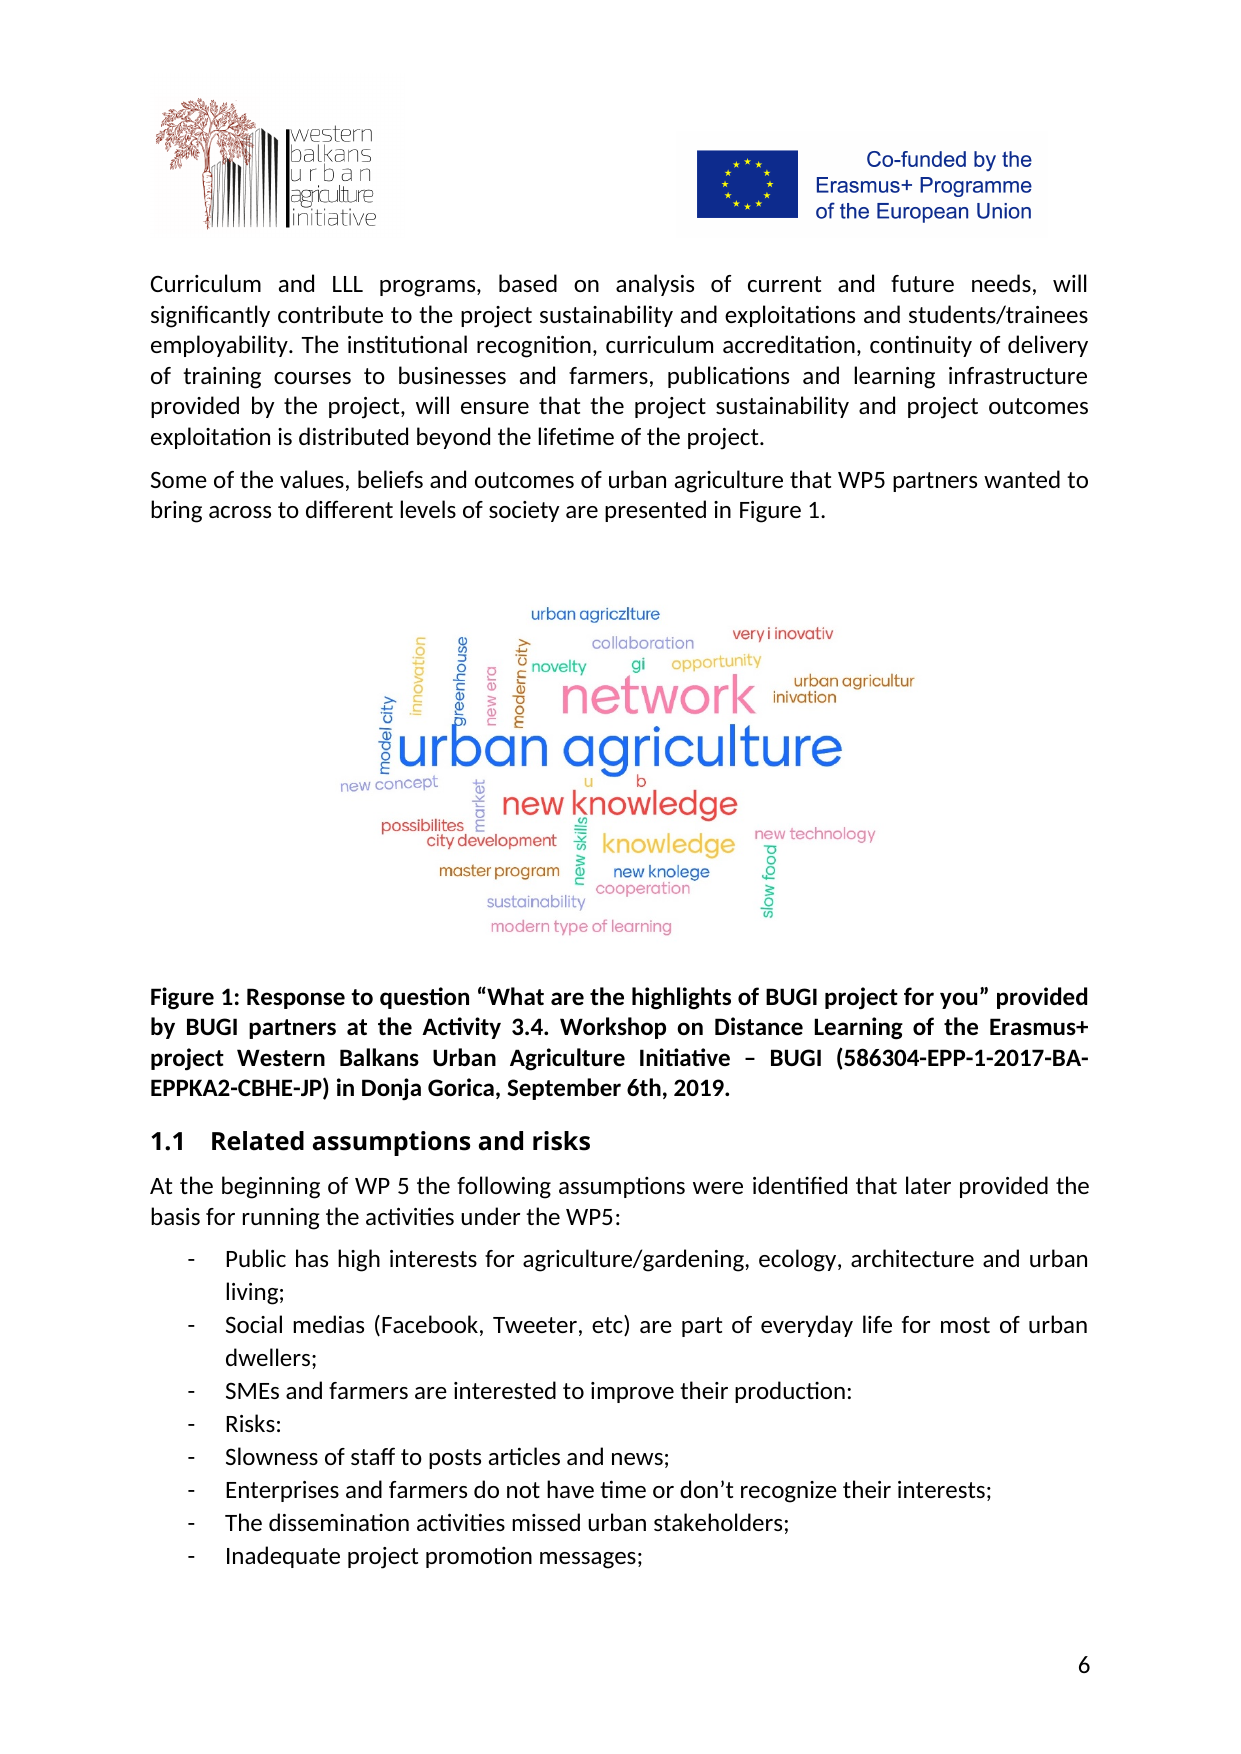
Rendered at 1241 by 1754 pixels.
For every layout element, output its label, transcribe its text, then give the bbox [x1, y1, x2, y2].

text Curriculum and LLL programs, based on analysis of current and future needs, will significantly contribute to the project sustainability and exploitations and students/trainees employability. The institutional recognition, curriculum accreditation, continuity of delivery of training courses to businesses and farmers, publications and learning infrastructure provided by the project, will ensure that the project sustainability and project outcomes exploitation is distributed beyond the lifetime of the project. [150, 268, 1090, 451]
list Risks: [187, 1408, 1090, 1439]
text Some of the values, beliefs and outcomes of urban agriculture that WP5 partners wanted to bring across to different levels of society are presented in Figure 1. [150, 464, 1090, 525]
subtitle Related assumptions and risks [150, 1123, 1090, 1158]
list Enterprises and farmers do not have time or don’t recognize their interests; [187, 1474, 1090, 1504]
text At the beginning of WP 5 the following assumptions were identified that later provided the basis for running the activities under the WP5: [150, 1170, 1090, 1231]
list Inadequate project promotion messages; [187, 1540, 1090, 1570]
list Social medias (Facebook, Tweeter, etc) are part of everyday life for most of urban dwellers; [187, 1309, 1090, 1373]
list SMEs and farmers are interested to improve their production: [187, 1375, 1090, 1406]
picture [304, 580, 936, 969]
list Public has high interests for agriculture/gardening, ecology, architecture and urban living; [187, 1244, 1090, 1307]
picture [150, 73, 405, 238]
text Figure 1: Response to question “What are the highlights of BUGI project for you” provided by BUGI partners at the Activity 3.4. Workshop on Distance Learning of the Erasmus+ project Western Balkans Urban Agriculture Initiative – BUGI (586304-EPP-1-2017-BA-EPPKA2-CBHE-JP) in Donja Gorica, September 6th, 2019. [150, 981, 1090, 1103]
picture [676, 131, 1048, 238]
list The dissemination activities missed urban stakeholders; [187, 1507, 1090, 1537]
list Slowness of staff to posts articles and news; [187, 1441, 1090, 1472]
